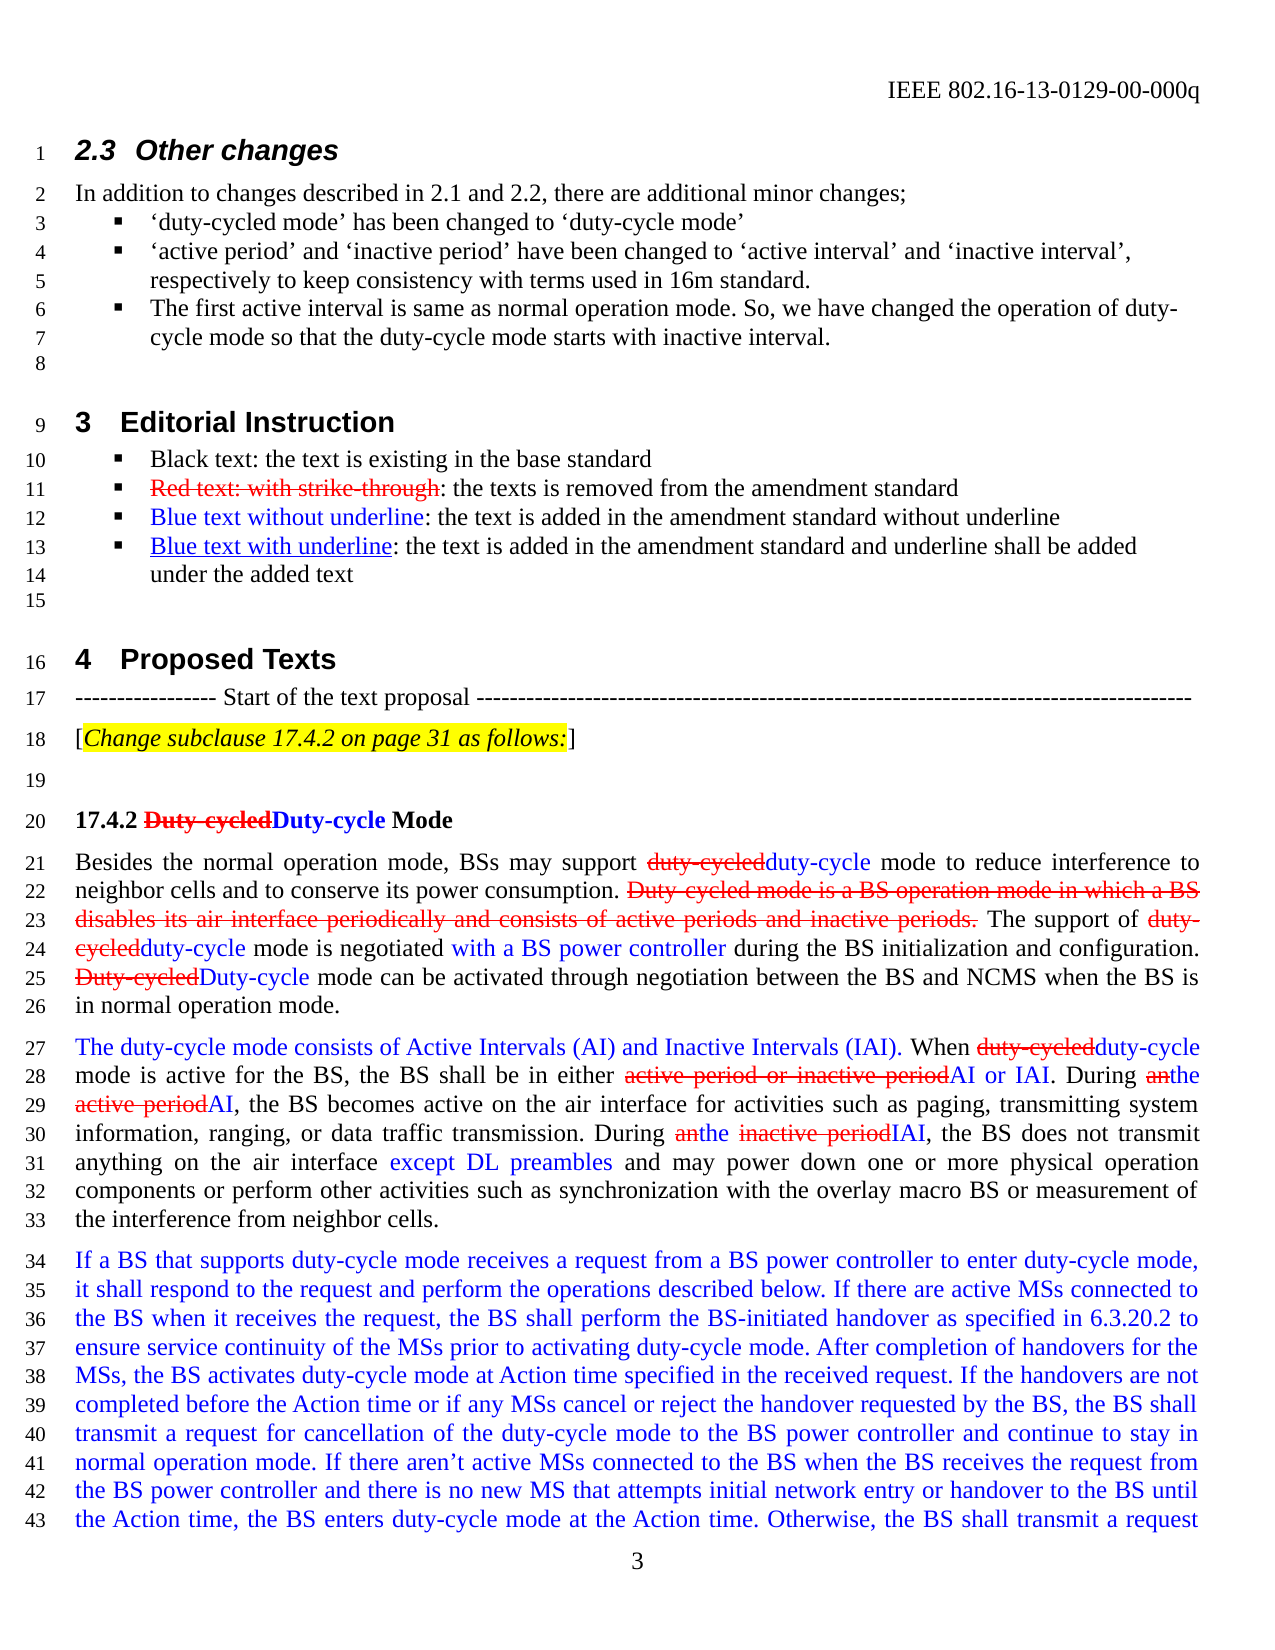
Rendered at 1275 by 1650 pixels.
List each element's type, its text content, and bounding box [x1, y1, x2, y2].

list Blue text with underline: the text is added in the amendment standard and underline shall be added under the added text [112, 531, 1200, 588]
list Black text: the text is existing in the base standard [112, 444, 1200, 473]
text The duty-cycle mode consists of Active Intervals (AI) and Inactive Intervals (IAI). When duty-cycledduty-cycle mode is active for the BS, the BS shall be in either active period or inactive periodAI or IAI. During anthe active periodAI, the BS becomes active on the air interface for activities such as paging, transmitting system information, ranging, or data traffic transmission. During anthe inactive periodIAI, the BS does not transmit anything on the air interface except DL preambles and may power down one or more physical operation components or perform other activities such as synchronization with the overlay macro BS or measurement of the interference from neighbor cells. [75, 1032, 1200, 1233]
list ‘active period’ and ‘inactive period’ have been changed to ‘active interval’ and ‘inactive interval’, respectively to keep consistency with terms used in 16m standard. [112, 236, 1200, 293]
text [Change subclause 17.4.2 on page 31 as follows:] [567, 723, 1200, 752]
subtitle Proposed Texts [75, 642, 1200, 676]
text 17.4.2 Duty-cycledDuty-cycle Mode [75, 806, 1200, 834]
text In addition to changes described in 2.1 and 2.2, there are additional minor changes; [75, 178, 1200, 207]
subtitle Editorial Instruction [75, 405, 1200, 438]
list Red text: with strike-through: the texts is removed from the amendment standard [112, 473, 1200, 502]
list ‘duty-cycled mode’ has been changed to ‘duty-cycle mode’ [112, 207, 1200, 236]
text ----------------- Start of the text proposal -------------------------------------------------------------------------------------- [75, 682, 1200, 711]
list Blue text without underline: the text is added in the amendment standard without underline [112, 502, 1200, 531]
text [75, 1246, 1200, 1533]
list The first active interval is same as normal operation mode. So, we have changed the operation of duty-cycle mode so that the duty-cycle mode starts with inactive interval. [112, 293, 1200, 351]
text Besides the normal operation mode, BSs may support duty-cycledduty-cycle mode to reduce interference to neighbor cells and to conserve its power consumption. Duty-cycled mode is a BS operation mode in which a BS disables its air interface periodically and consists of active periods and inactive periods. The support of duty-cycledduty-cycle mode is negotiated with a BS power controller during the BS initialization and configuration. Duty-cycledDuty-cycle mode can be activated through negotiation between the BS and NCMS when the BS is in normal operation mode. [75, 847, 1200, 1019]
subtitle Other changes [75, 132, 1200, 166]
